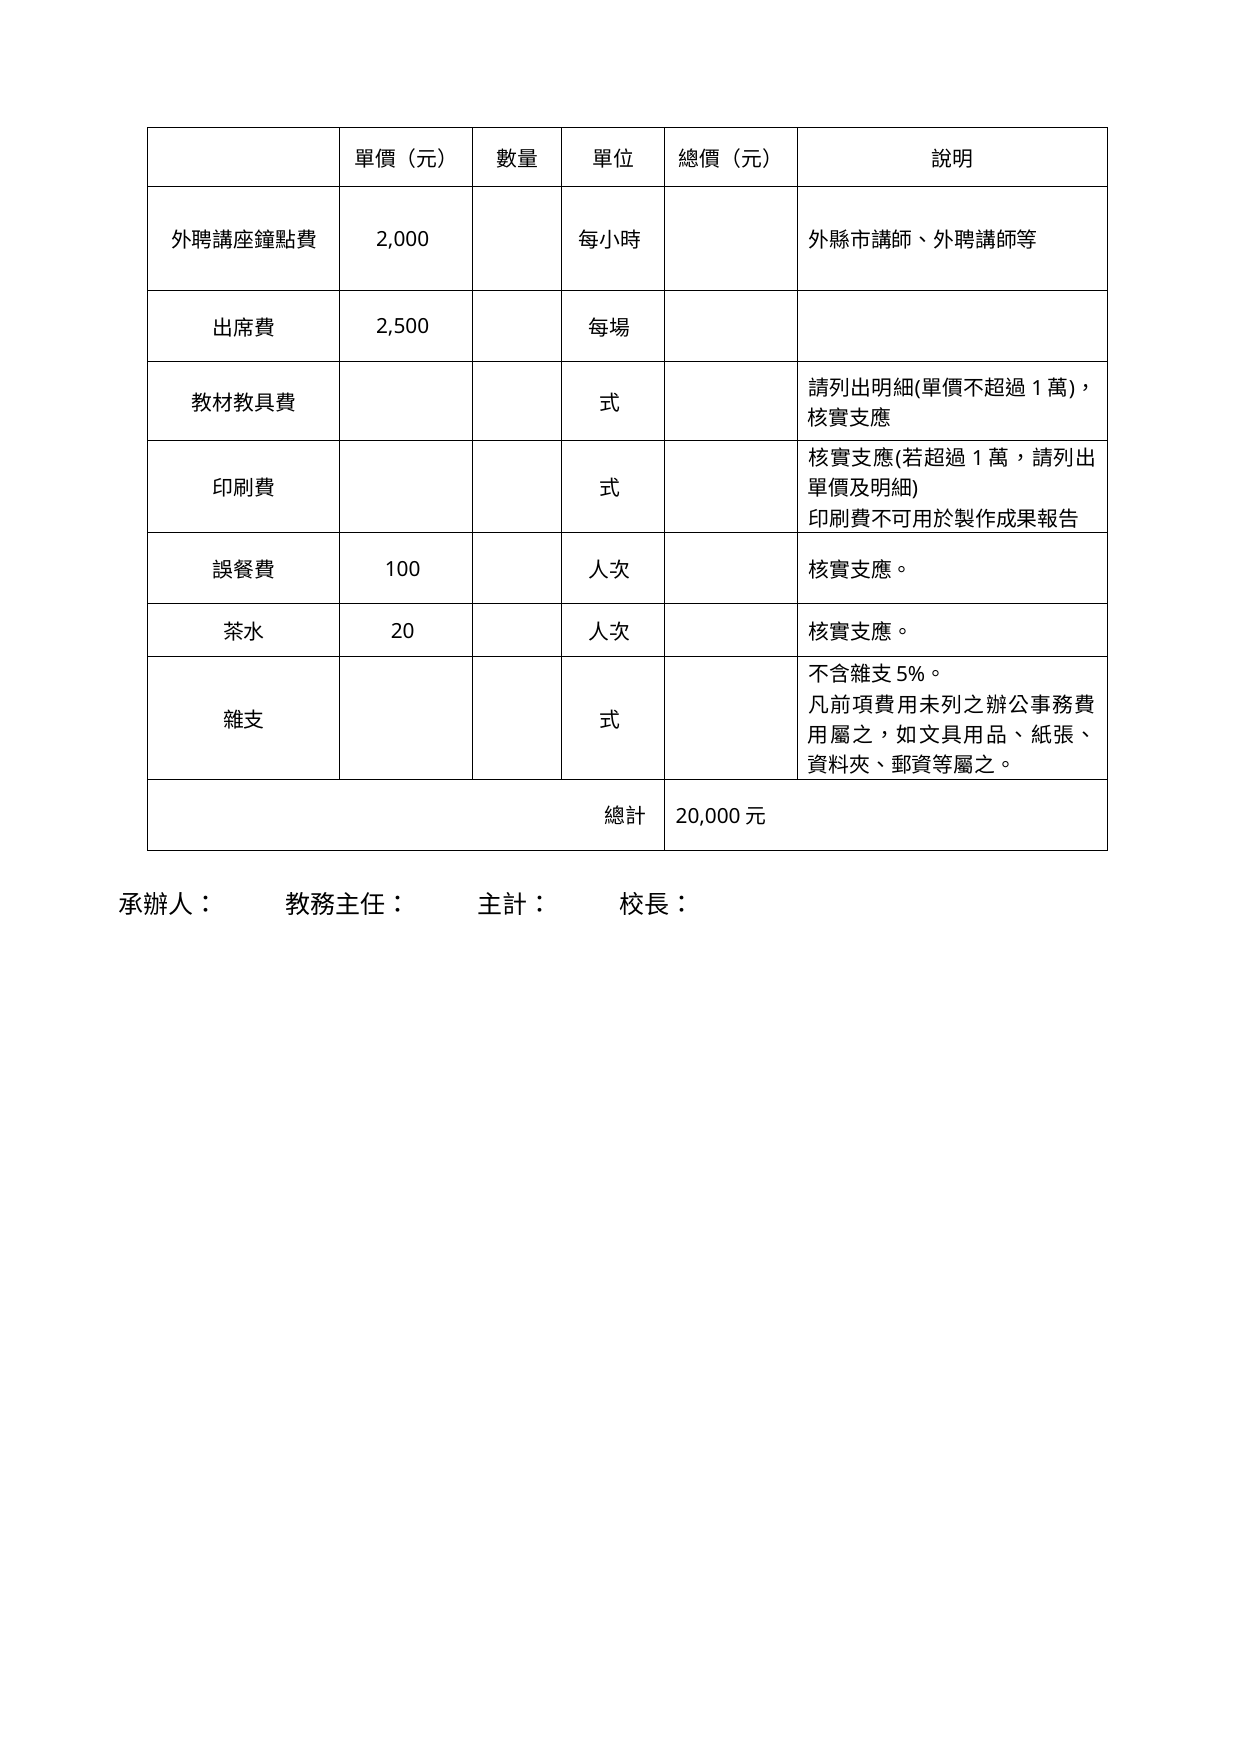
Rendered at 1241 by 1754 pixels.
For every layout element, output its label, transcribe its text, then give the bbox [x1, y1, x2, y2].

table_cell 100 [340, 533, 472, 603]
table_cell 總價（元） [665, 128, 797, 186]
table_cell 數量 [473, 128, 561, 186]
table_cell 式 [562, 441, 664, 532]
table_cell 每小時 [562, 187, 664, 290]
table_cell [665, 533, 797, 603]
table_cell 誤餐費 [148, 533, 339, 603]
table_cell 核實支應。 [798, 604, 1107, 656]
table_cell [665, 187, 797, 290]
table_cell 2,000 [340, 187, 472, 290]
table_cell 式 [562, 362, 664, 440]
table_cell [665, 441, 797, 532]
table_cell [665, 291, 797, 361]
table_cell [473, 362, 561, 440]
table_cell [340, 441, 472, 532]
table_cell 核實支應。 [798, 533, 1107, 603]
table_cell 出席費 [148, 291, 339, 361]
table_cell 印刷費 [148, 441, 339, 532]
table_cell 單價（元） [340, 128, 472, 186]
table_cell [473, 533, 561, 603]
table_cell 雜支 [148, 657, 339, 779]
table_cell [340, 657, 472, 779]
table_cell 式 [562, 657, 664, 779]
table_cell [473, 441, 561, 532]
text 承辦人： 教務主任： 主計： 校長： [118, 885, 1122, 921]
table_cell [665, 362, 797, 440]
table_cell 20,000元 [665, 780, 1107, 850]
table_cell [665, 657, 797, 779]
table_cell 說明 [798, 128, 1107, 186]
table_cell 教材教具費 [148, 362, 339, 440]
table_cell 外聘講座鐘點費 [148, 187, 339, 290]
table_cell 核實支應(若超過1萬，請列出單價及明細) 印刷費不可用於製作成果報告 [798, 441, 1107, 532]
table_cell 單位 [562, 128, 664, 186]
table_cell [340, 362, 472, 440]
table_cell [665, 604, 797, 656]
table_cell 請列出明細(單價不超過1萬)，核實支應 [798, 362, 1107, 440]
table_cell 每場 [562, 291, 664, 361]
table_cell 人次 [562, 604, 664, 656]
table_cell 20 [340, 604, 472, 656]
table_cell 外縣市講師、外聘講師等 [798, 187, 1107, 290]
table_header 經費項目 [148, 128, 339, 186]
table_cell [473, 291, 561, 361]
table_cell 不含雜支5%。 凡前項費用未列之辦公事務費用屬之，如文具用品、紙張、資料夾、郵資等屬之。 [798, 657, 1107, 779]
table_cell 2,500 [340, 291, 472, 361]
table_cell 人次 [562, 533, 664, 603]
table_cell 茶水 [148, 604, 339, 656]
table_cell [473, 187, 561, 290]
table_cell [473, 604, 561, 656]
table_cell [473, 657, 561, 779]
table_cell 總計 [148, 780, 664, 850]
table_cell [798, 291, 1107, 361]
